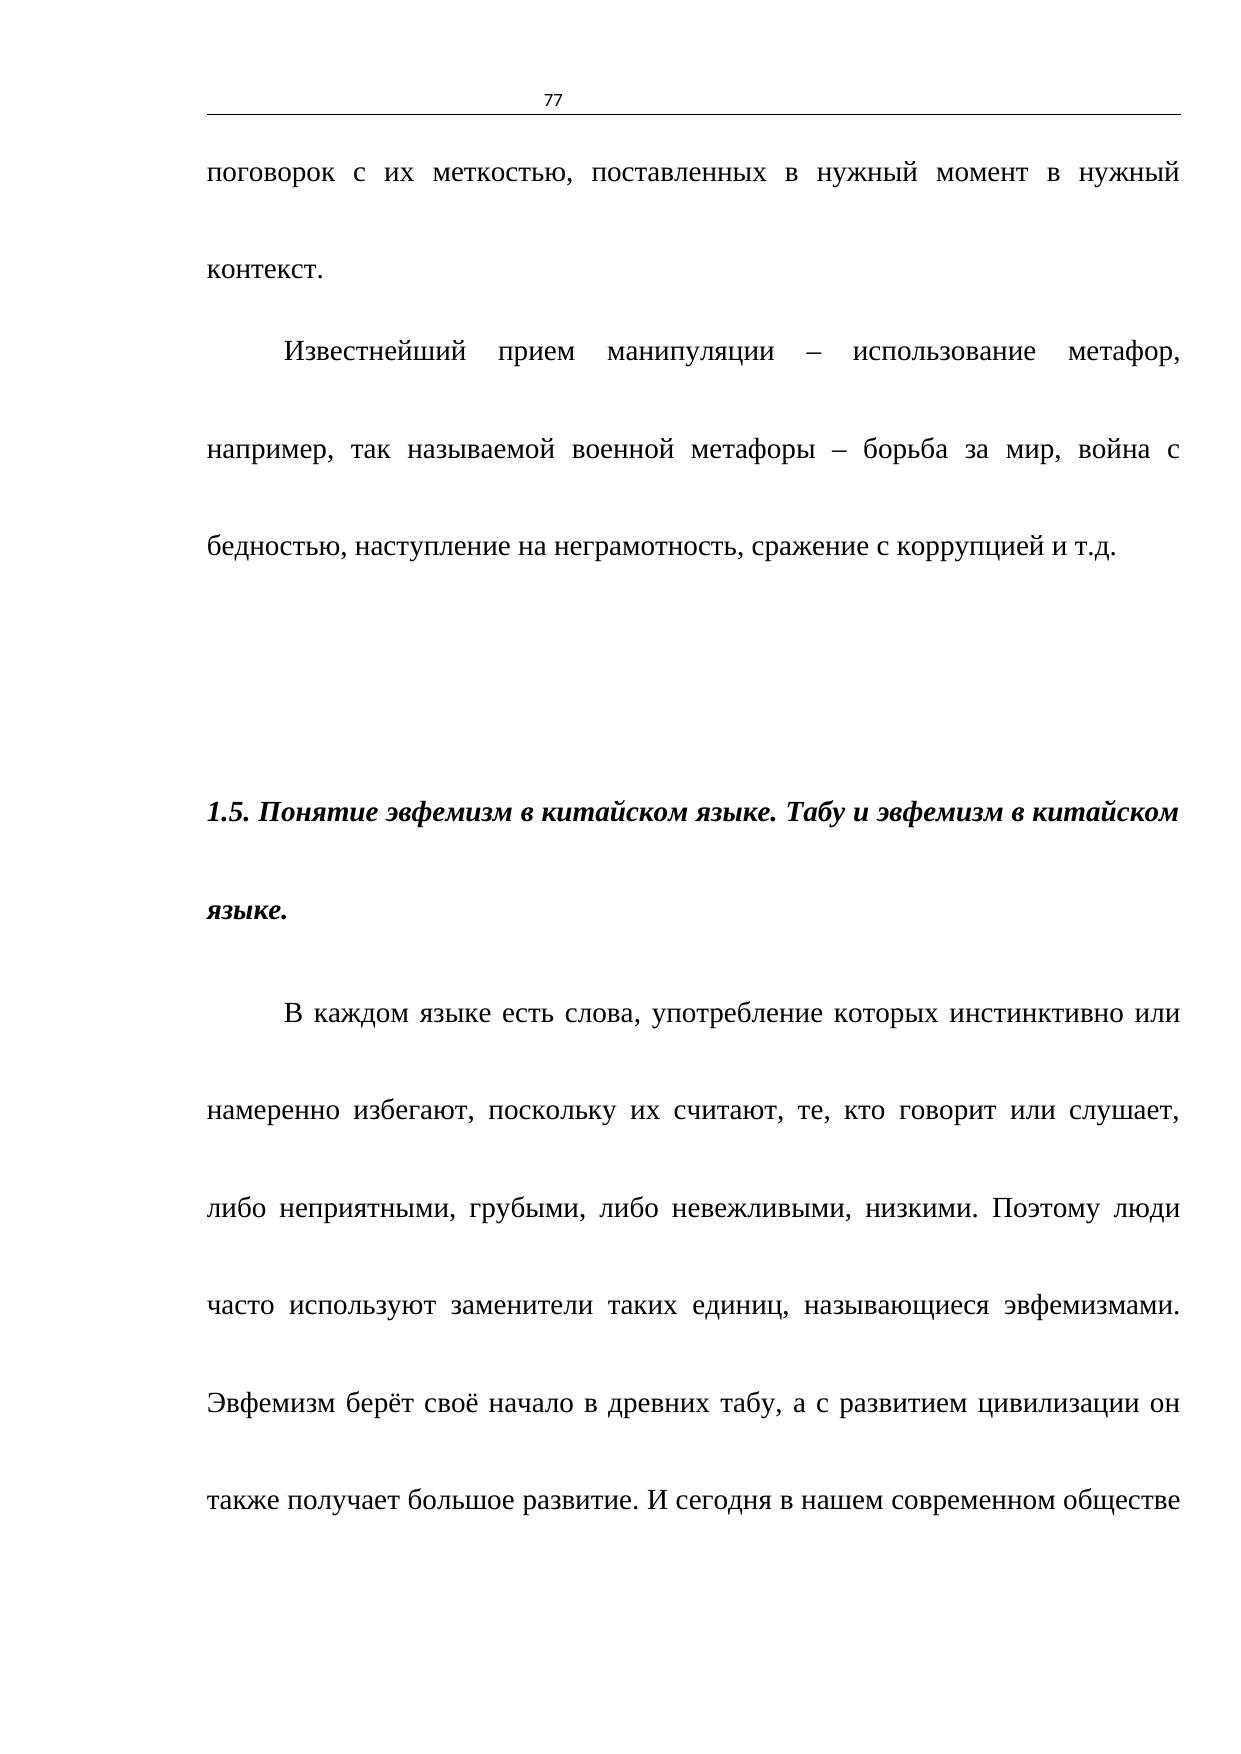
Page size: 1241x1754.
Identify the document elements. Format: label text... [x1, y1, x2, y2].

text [207, 138, 1181, 301]
text Известнейший прием манипуляции – использование метафор, например, так называемой военной метафоры – борьба за мир, война с бедностью, наступление на неграмотность, сражение с коррупцией и т.д. [207, 318, 1181, 578]
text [207, 979, 1181, 1531]
text 1.5. Понятие эвфемизм в китайском языке. Табу и эвфемизм в китайском языке. [207, 779, 1181, 941]
